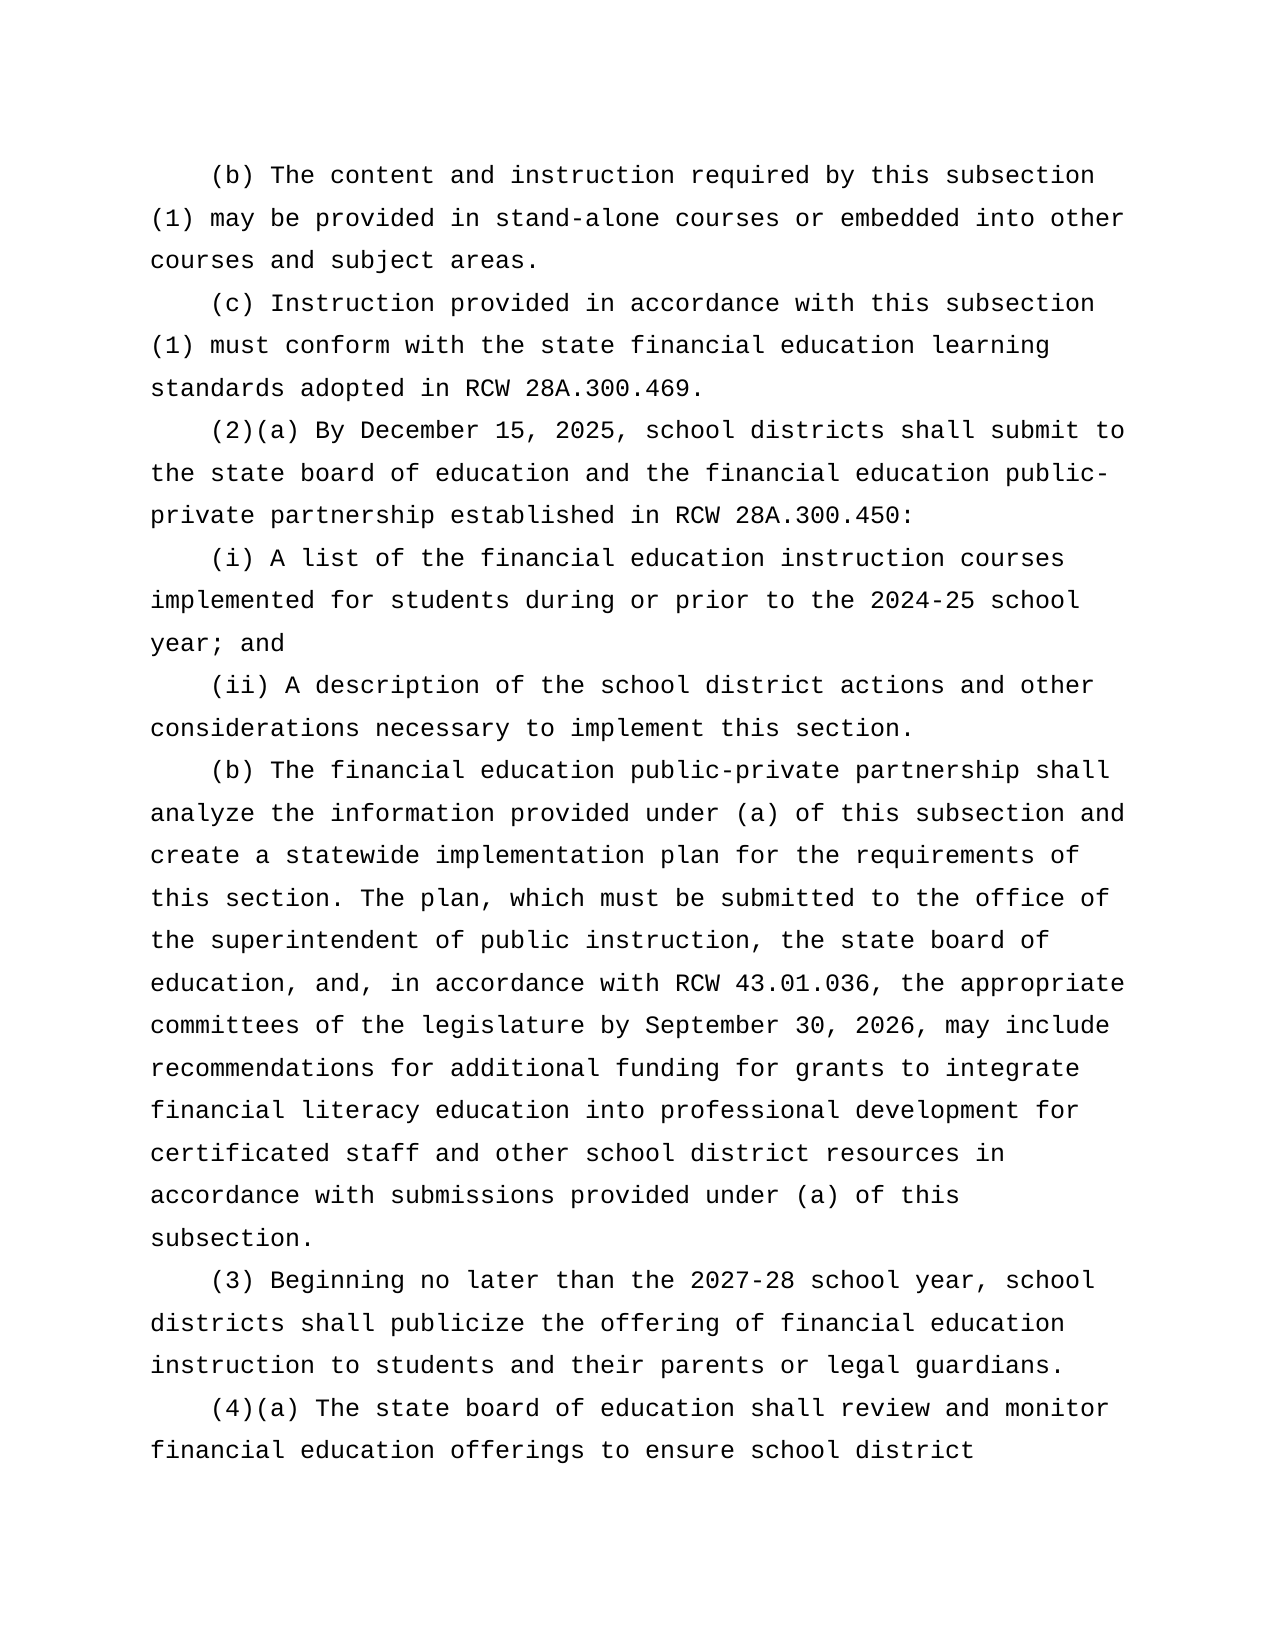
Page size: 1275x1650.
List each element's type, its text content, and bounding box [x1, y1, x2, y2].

text (ii) A description of the school district actions and other considerations necessary to implement this section. [150, 660, 1125, 745]
text (c) Instruction provided in accordance with this subsection (1) must conform with the state financial education learning standards adopted in RCW 28A.300.469. [150, 277, 1125, 405]
text (3) Beginning no later than the 2027-28 school year, school districts shall publicize the offering of financial education instruction to students and their parents or legal guardians. [150, 1255, 1125, 1382]
text (i) A list of the financial education instruction courses implemented for students during or prior to the 2024-25 school year; and [150, 532, 1125, 660]
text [150, 1382, 1125, 1467]
text (b) The content and instruction required by this subsection (1) may be provided in stand-alone courses or embedded into other courses and subject areas. [150, 150, 1125, 277]
text (b) The financial education public-private partnership shall analyze the information provided under (a) of this subsection and create a statewide implementation plan for the requirements of this section. The plan, which must be submitted to the office of the superintendent of public instruction, the state board of education, and, in accordance with RCW 43.01.036, the appropriate committees of the legislature by September 30, 2026, may include recommendations for additional funding for grants to integrate financial literacy education into professional development for certificated staff and other school district resources in accordance with submissions provided under (a) of this subsection. [150, 745, 1125, 1255]
text (2)(a) By December 15, 2025, school districts shall submit to the state board of education and the financial education public-private partnership established in RCW 28A.300.450: [150, 405, 1125, 532]
